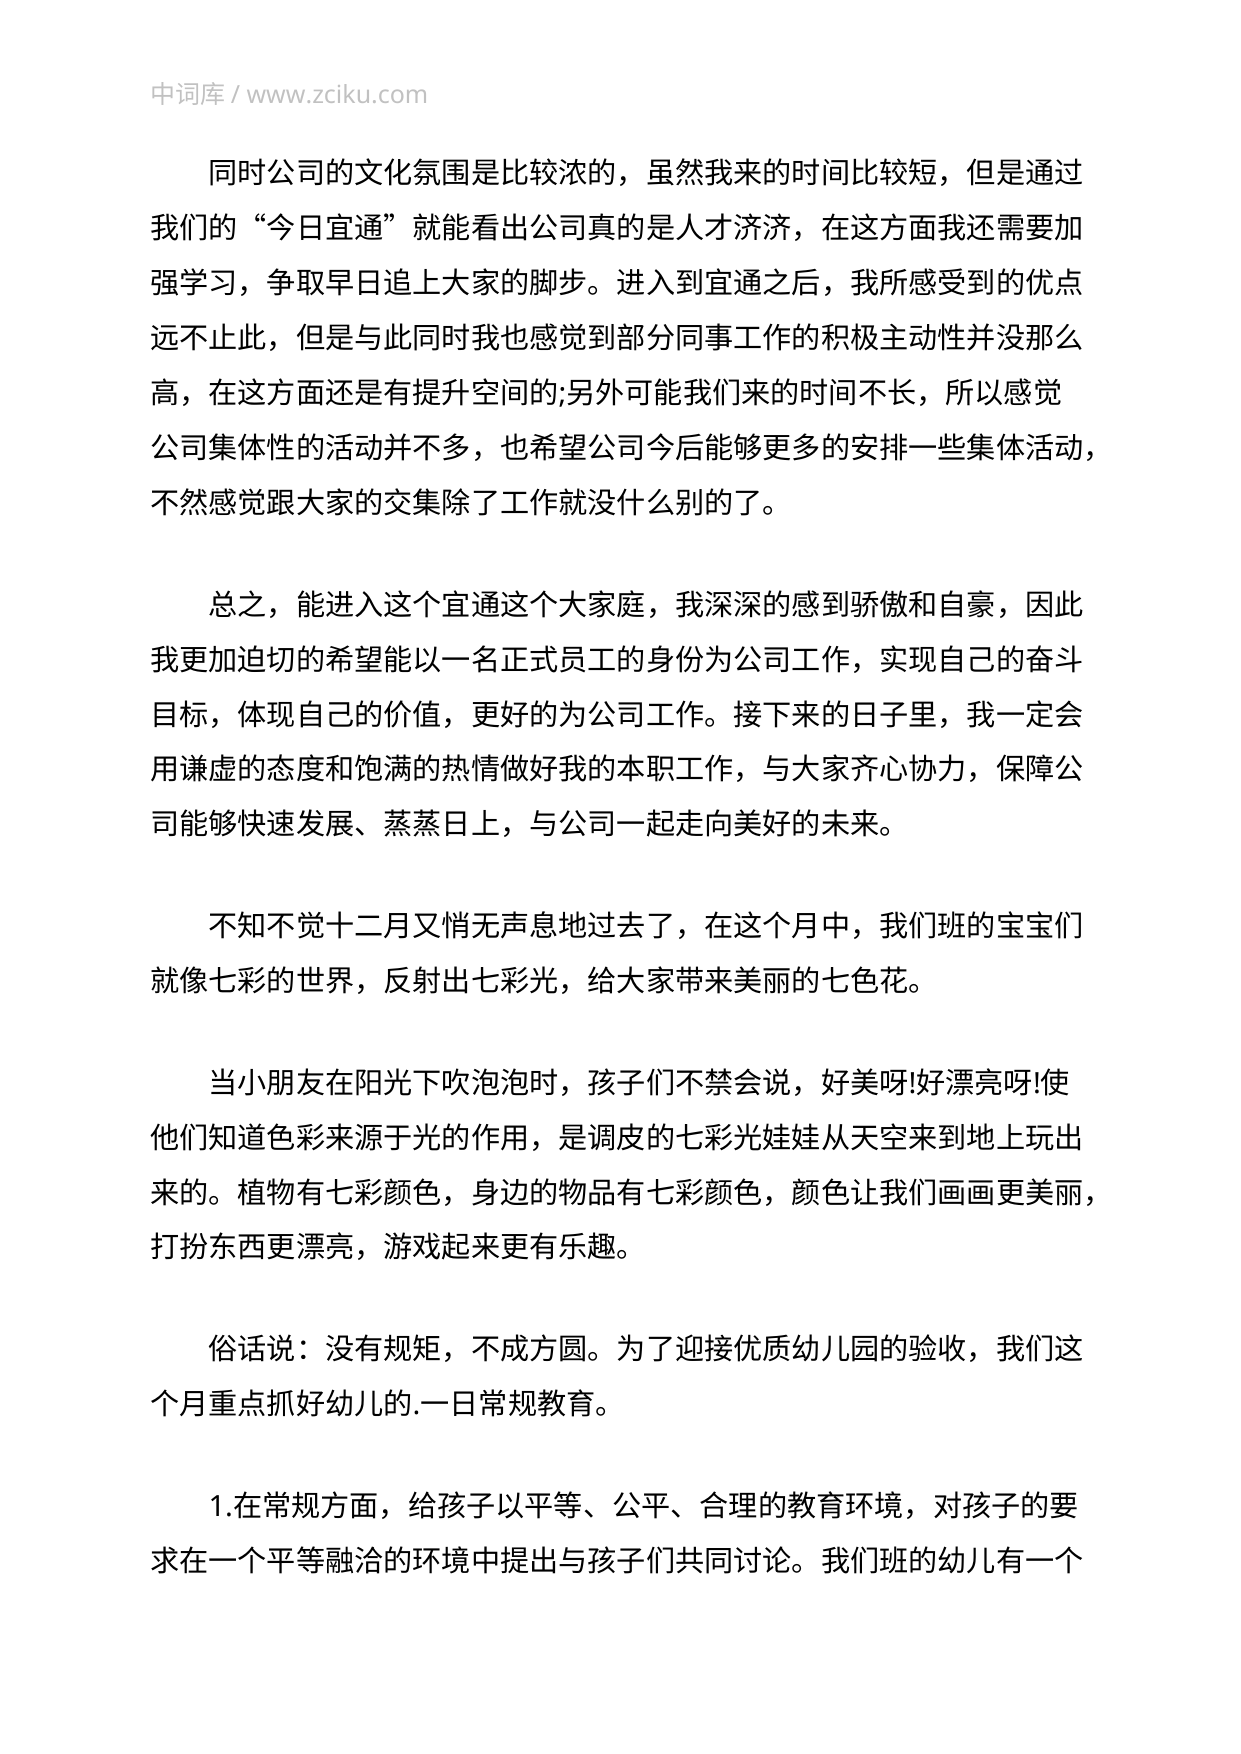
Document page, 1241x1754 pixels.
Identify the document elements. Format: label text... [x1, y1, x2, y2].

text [150, 1483, 1090, 1580]
text 当小朋友在阳光下吹泡泡时，孩子们不禁会说，好美呀!好漂亮呀!使他们知道色彩来源于光的作用，是调皮的七彩光娃娃从天空来到地上玩出来的。植物有七彩颜色，身边的物品有七彩颜色，颜色让我们画画更美丽，打扮东西更漂亮，游戏起来更有乐趣。 [150, 1059, 1090, 1266]
text 同时公司的文化氛围是比较浓的，虽然我来的时间比较短，但是通过我们的“今日宜通”就能看出公司真的是人才济济，在这方面我还需要加强学习，争取早日追上大家的脚步。进入到宜通之后，我所感受到的优点远不止此，但是与此同时我也感觉到部分同事工作的积极主动性并没那么高，在这方面还是有提升空间的;另外可能我们来的时间不长，所以感觉公司集体性的活动并不多，也希望公司今后能够更多的安排一些集体活动，不然感觉跟大家的交集除了工作就没什么别的了。 [150, 150, 1090, 522]
text 俗话说：没有规矩，不成方圆。为了迎接优质幼儿园的验收，我们这个月重点抓好幼儿的.一日常规教育。 [150, 1326, 1090, 1423]
text 不知不觉十二月又悄无声息地过去了，在这个月中，我们班的宝宝们就像七彩的世界，反射出七彩光，给大家带来美丽的七色花。 [150, 903, 1090, 1000]
text 总之，能进入这个宜通这个大家庭，我深深的感到骄傲和自豪，因此我更加迫切的希望能以一名正式员工的身份为公司工作，实现自己的奋斗目标，体现自己的价值，更好的为公司工作。接下来的日子里，我一定会用谦虚的态度和饱满的热情做好我的本职工作，与大家齐心协力，保障公司能够快速发展、蒸蒸日上，与公司一起走向美好的未来。 [150, 581, 1090, 843]
